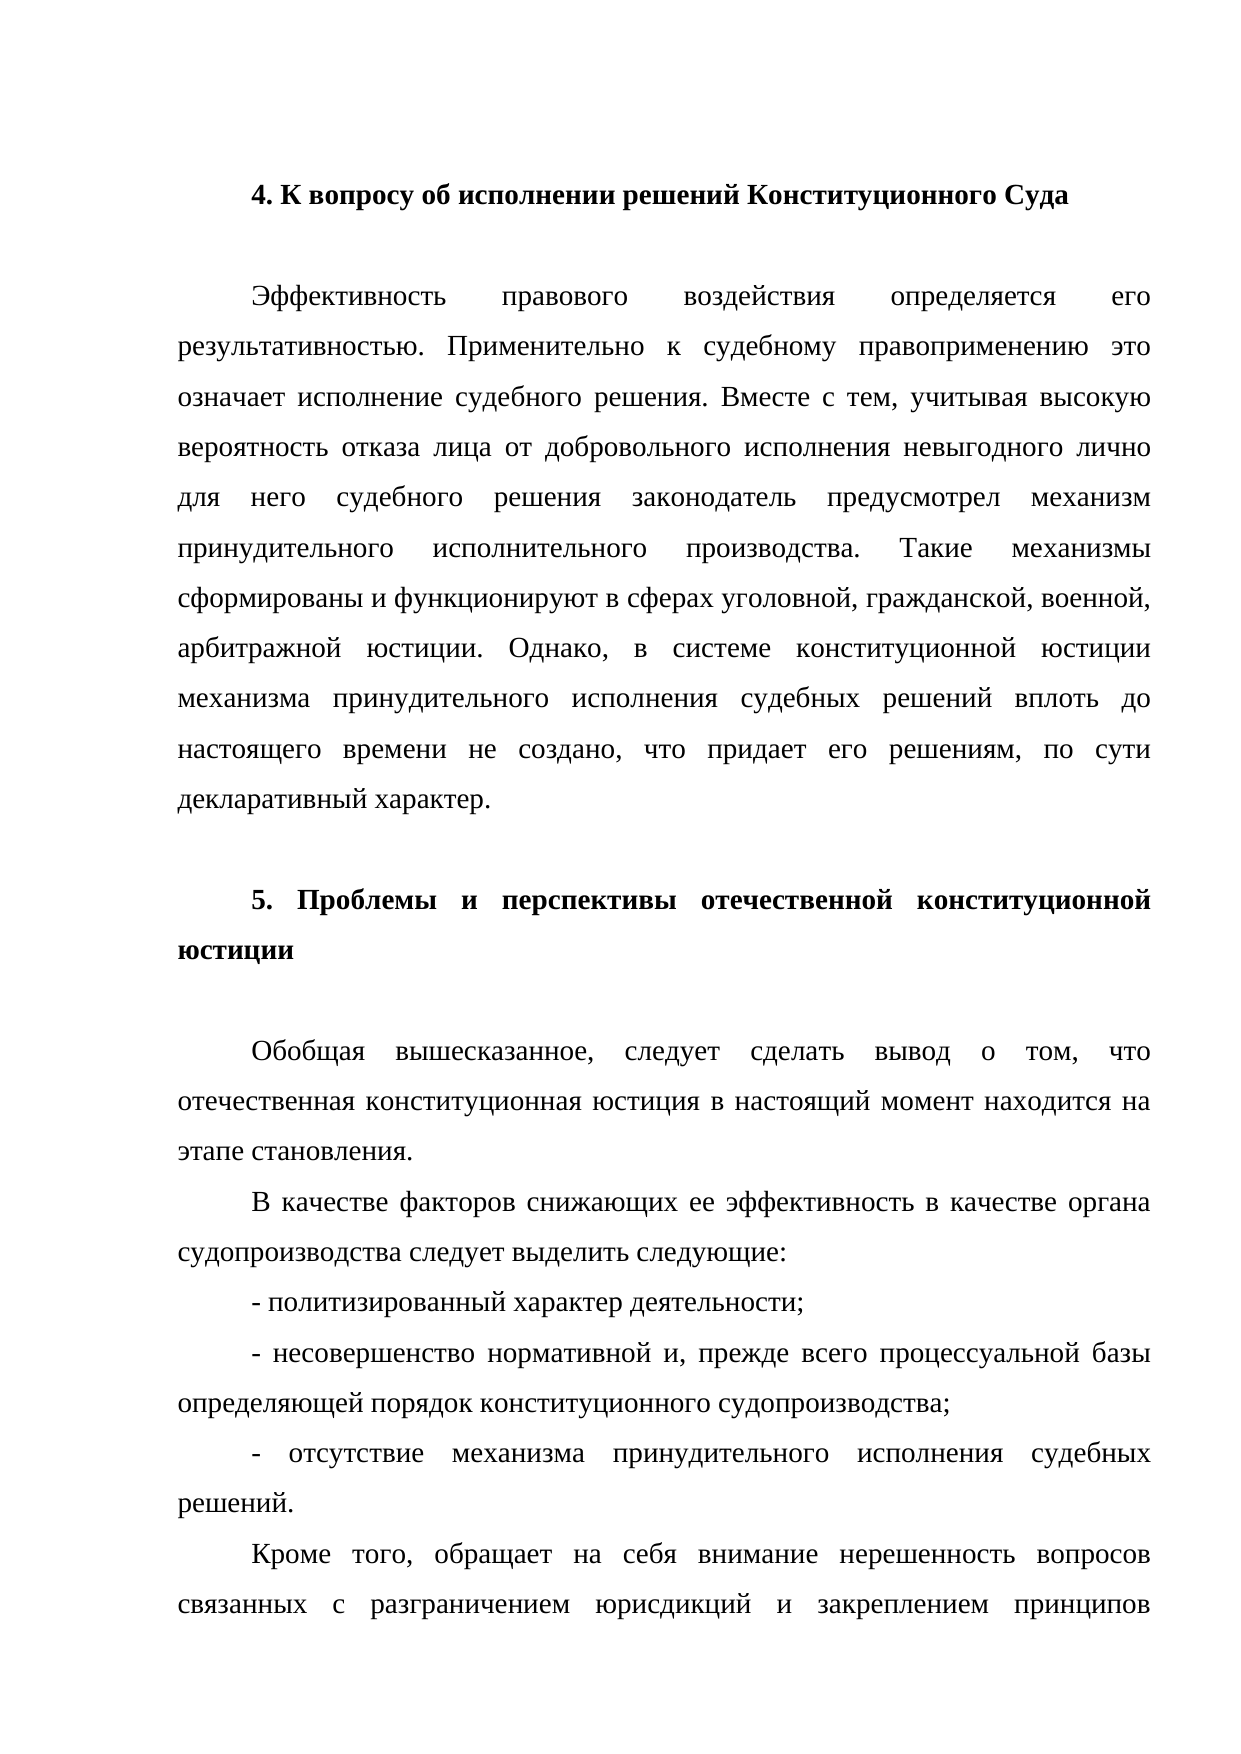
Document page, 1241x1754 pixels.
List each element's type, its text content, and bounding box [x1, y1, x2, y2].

text - несовершенство нормативной и, прежде всего процессуальной базы определяющей порядок конституционного судопроизводства; [177, 1335, 1152, 1418]
text 5. Проблемы и перспективы отечественной конституционной юстиции [177, 882, 1152, 966]
text Обобщая вышесказанное, следует сделать вывод о том, что отечественная конституционная юстиция в настоящий момент находится на этапе становления. [177, 1033, 1152, 1167]
text В качестве факторов снижающих ее эффективность в качестве органа судопроизводства следует выделить следующие: [177, 1184, 1152, 1268]
text - отсутствие механизма принудительного исполнения судебных решений. [177, 1435, 1152, 1519]
text 4. К вопросу об исполнении решений Конституционного Суда [177, 177, 1152, 211]
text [177, 1536, 1152, 1620]
text Эффективность правового воздействия определяется его результативностью. Применительно к судебному правоприменению это означает исполнение судебного решения. Вместе с тем, учитывая высокую вероятность отказа лица от добровольного исполнения невыгодного лично для него судебного решения законодатель предусмотрел механизм принудительного исполнительного производства. Такие механизмы сформированы и функционируют в сферах уголовной, гражданской, военной, арбитражной юстиции. Однако, в системе конституционной юстиции механизма принудительного исполнения судебных решений вплоть до настоящего времени не создано, что придает его решениям, по сути декларативный характер. [177, 278, 1152, 815]
text - политизированный характер деятельности; [177, 1284, 1152, 1318]
